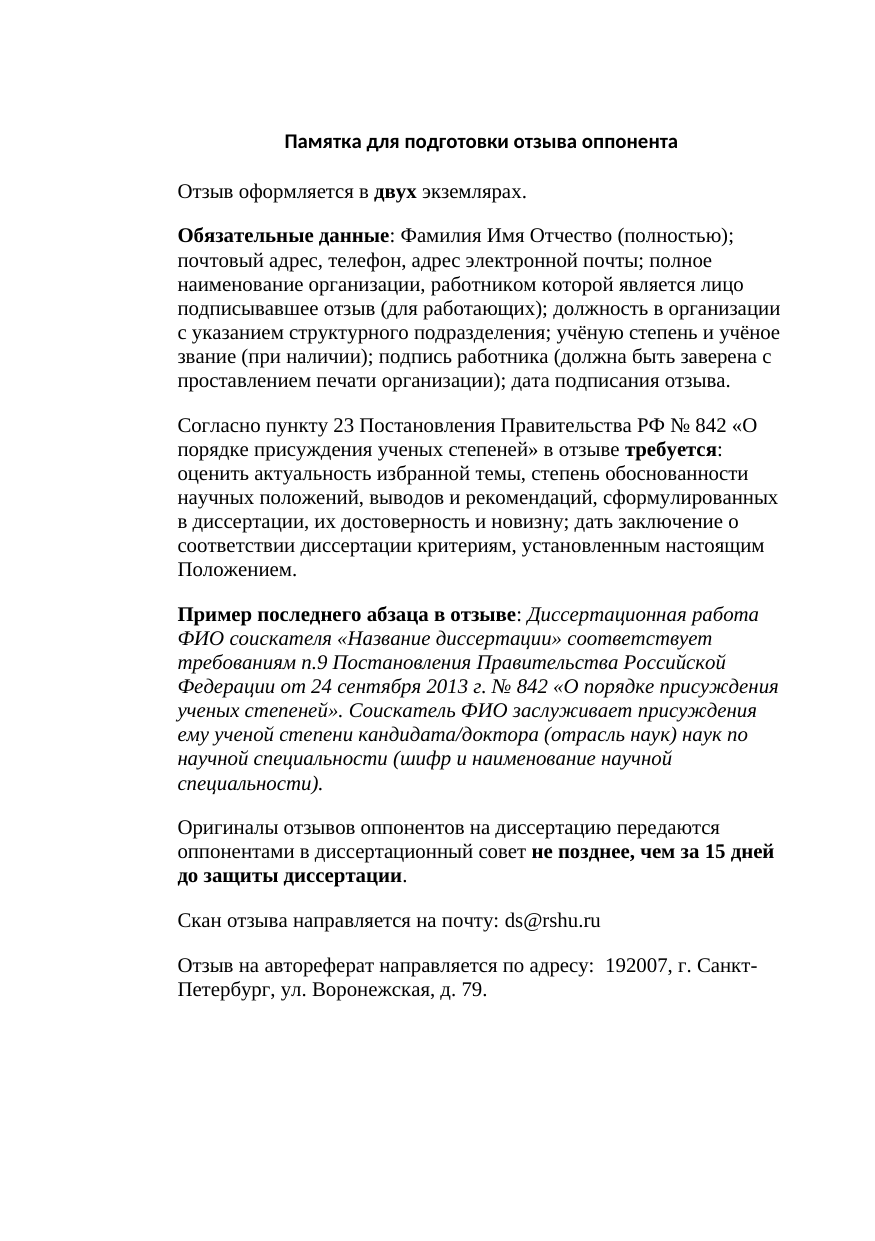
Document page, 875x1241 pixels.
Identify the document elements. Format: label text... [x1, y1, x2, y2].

text Отзыв оформляется в двух экземлярах. [177, 178, 786, 203]
text Согласно пункту 23 Постановления Правительства РФ № 842 «О порядке присуждения ученых степеней» в отзыве требуется: оценить актуальность избранной темы, степень обоснованности научных положений, выводов и рекомендаций, сформулированных в диссертации, их достоверность и новизну; дать заключение о соответствии диссертации критериям, установленным настоящим Положением. [177, 413, 786, 581]
text Обязательные данные: Фамилия Имя Отчество (полностью); почтовый адрес, телефон, адрес электронной почты; полное наименование организации, работником которой является лицо подписывавшее отзыв (для работающих); должность в организации с указанием структурного подразделения; учёную степень и учёное звание (при наличии); подпись работника (должна быть заверена с проставлением печати организации); дата подписания отзыва. [177, 223, 786, 392]
text Отзыв на автореферат направляется по адресу: 192007, г. Санкт-Петербург, ул. Воронежская, д. 79. [177, 953, 786, 1001]
text Памятка для подготовки отзыва оппонента [177, 128, 786, 154]
text Скан отзыва направляется на почту: ds@rshu.ru [177, 908, 786, 932]
text Оригиналы отзывов оппонентов на диссертацию передаются оппонентами в диссертационный совет не позднее, чем за 15 дней до защиты диссертации. [177, 815, 786, 887]
text Пример последнего абзаца в отзыве: Диссертационная работа ФИО соискателя «Название диссертации» соответствует требованиям п.9 Постановления Правительства Российской Федерации от 24 сентября 2013 г. № 842 «О порядке присуждения ученых степеней». Соискатель ФИО заслуживает присуждения ему ученой степени кандидата/доктора (отрасль наук) наук по научной специальности (шифр и наименование научной специальности). [177, 602, 786, 794]
